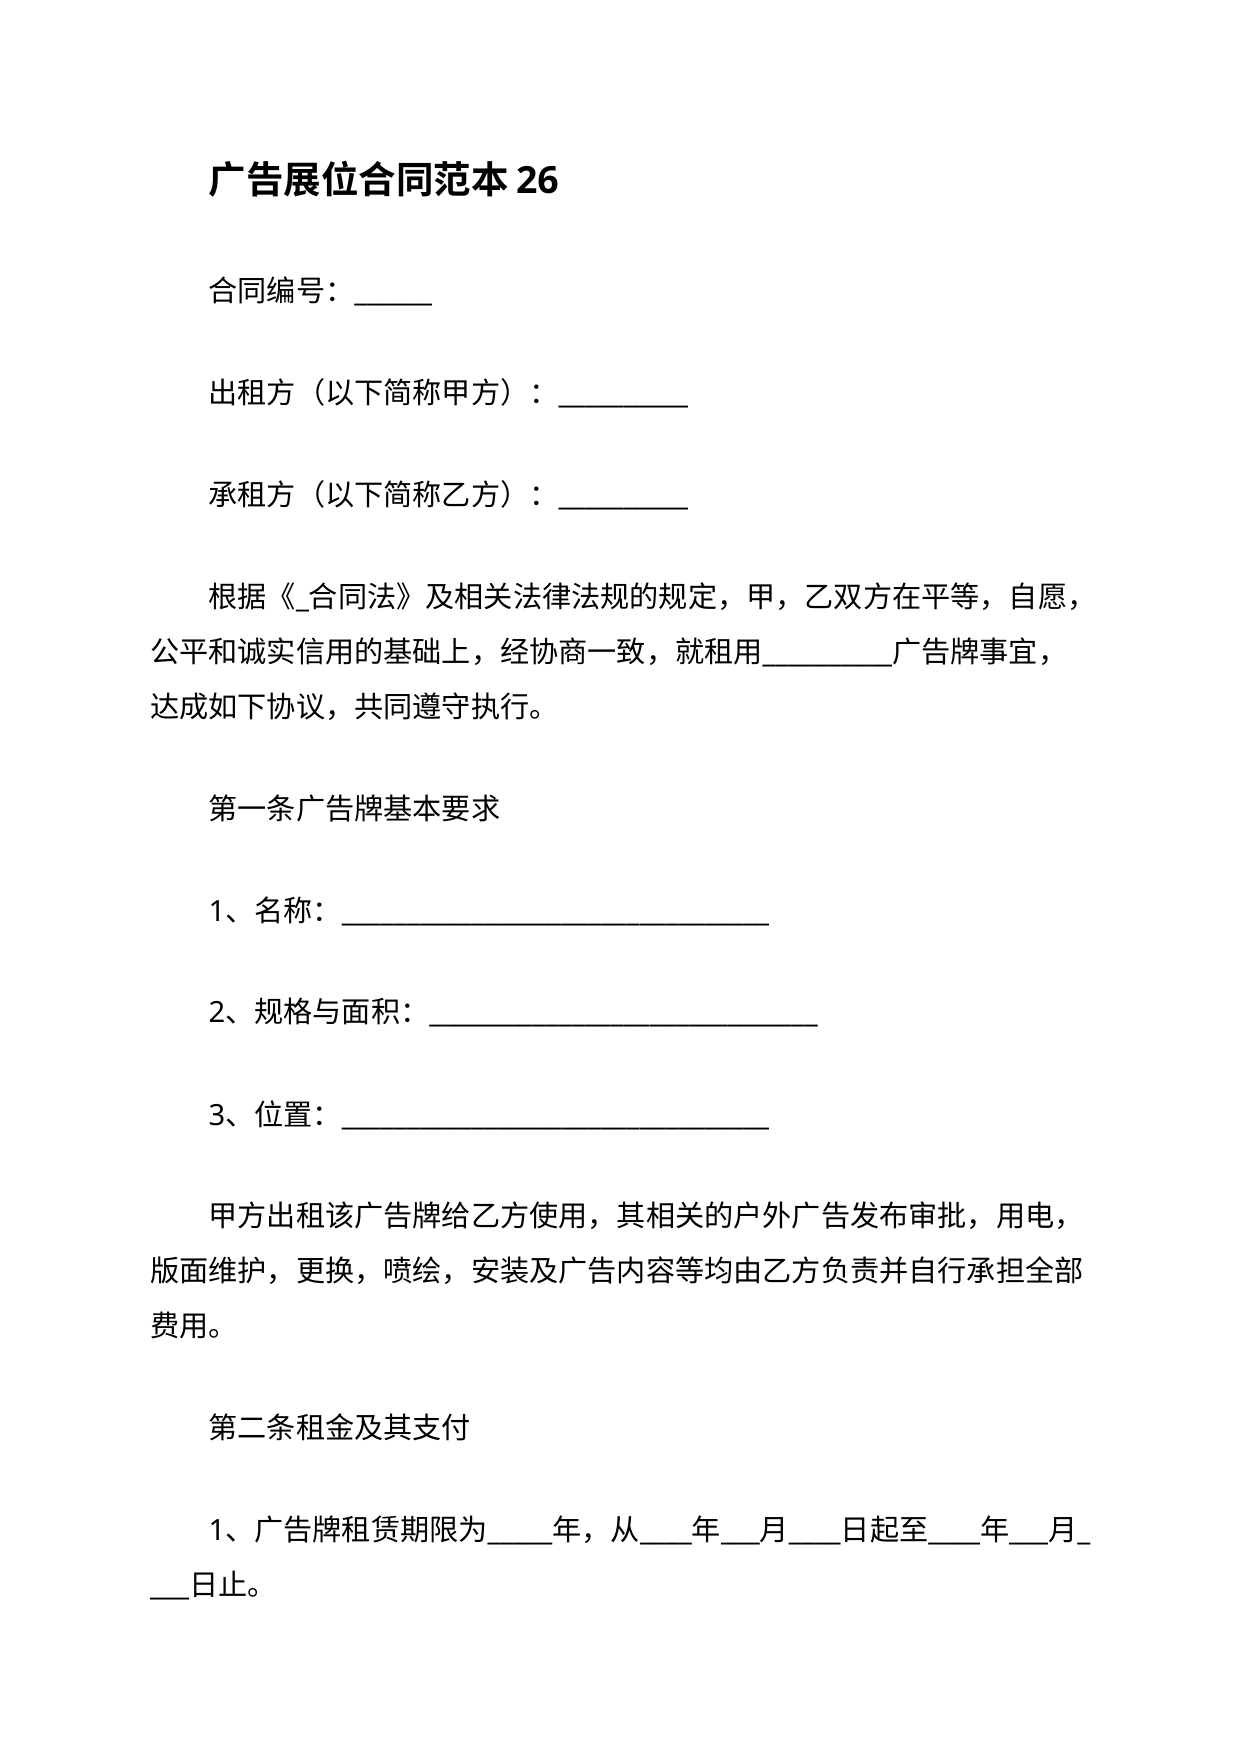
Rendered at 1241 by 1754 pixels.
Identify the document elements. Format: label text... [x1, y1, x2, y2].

text 第一条广告牌基本要求 [150, 785, 1090, 828]
text 合同编号：______ [150, 268, 1090, 310]
text 承租方（以下简称乙方）：__________ [150, 472, 1090, 514]
text 2、规格与面积：______________________________ [150, 989, 1090, 1031]
text 广告展位合同范本26 [150, 150, 1090, 204]
text 1、名称：_________________________________ [150, 887, 1090, 929]
text 3、位置：_________________________________ [150, 1091, 1090, 1133]
text 第二条租金及其支付 [150, 1404, 1090, 1447]
text 根据《_合同法》及相关法律法规的规定，甲，乙双方在平等，自愿，公平和诚实信用的基础上，经协商一致，就租用__________广告牌事宜，达成如下协议，共同遵守执行。 [150, 573, 1090, 726]
text 甲方出租该广告牌给乙方使用，其相关的户外广告发布审批，用电，版面维护，更换，喷绘，安装及广告内容等均由乙方负责并自行承担全部费用。 [150, 1193, 1090, 1345]
text 出租方（以下简称甲方）：__________ [150, 369, 1090, 412]
text 1、广告牌租赁期限为_____年，从____年___月____日起至____年___月____日止。 [150, 1506, 1090, 1604]
